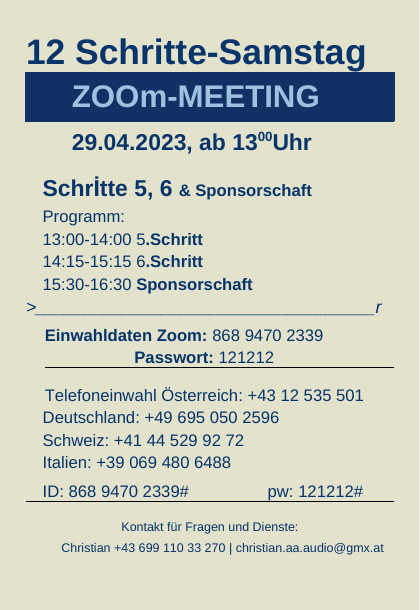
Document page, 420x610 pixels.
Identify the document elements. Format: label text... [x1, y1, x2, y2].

subtitle 12 Schritte-Samstag [26, 31, 394, 72]
text Kontakt für Fragen und Dienste: [26, 520, 394, 534]
text ZOOm-MEETING [26, 73, 394, 121]
text Telefoneinwahl Österreich: +43 12 535 501 Deutschland: +49 695 050 2596 [42, 386, 394, 427]
text Italien: +39 069 480 6488 [26, 453, 394, 472]
text ID: 868 9470 2339# pw: 121212# [26, 482, 394, 501]
text 13:00-14:00 5.Schritt [26, 230, 394, 249]
text 14:15-15:15 6.Schritt [26, 252, 394, 271]
text Christian +43 699 110 33 270 | christian.aa.audio@gmx.at [26, 540, 394, 555]
text 15:30-16:30 Sponsorschaft [26, 274, 394, 294]
text 29.04.2023, ab 1300Uhr [26, 129, 394, 156]
text Einwahldaten Zoom: 868 9470 2339 Passwort: 121212 [44, 326, 394, 368]
text Schrİtte 5, 6 & Sponsorschaft [26, 179, 394, 201]
text > r [26, 297, 394, 317]
text Programm: [26, 207, 394, 226]
text Schweiz: +41 44 529 92 72 [26, 431, 394, 450]
